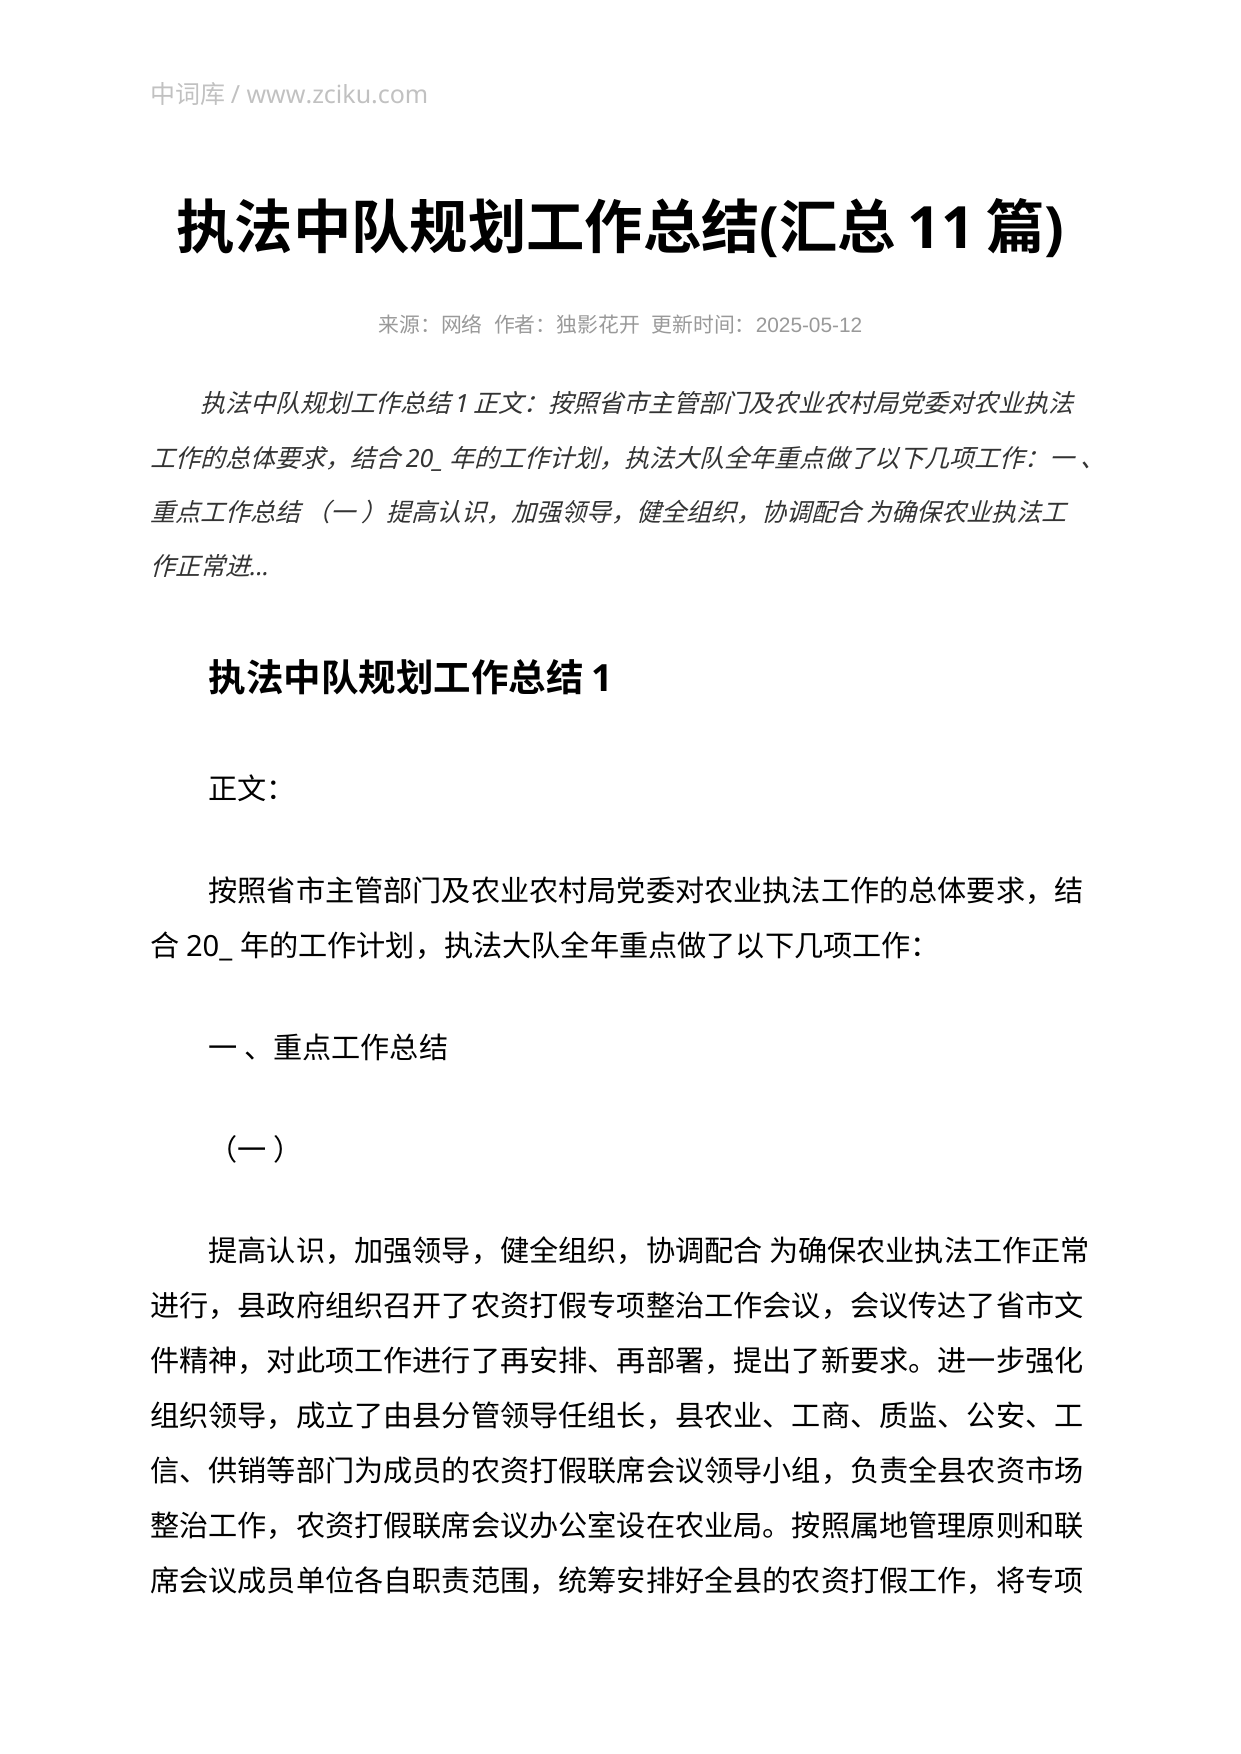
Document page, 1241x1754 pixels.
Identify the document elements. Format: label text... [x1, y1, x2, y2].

subtitle 执法中队规划工作总结(汇总11篇) [150, 181, 1090, 266]
text 按照省市主管部门及农业农村局党委对农业执法工作的总体要求，结合 20_ 年的工作计划，执法大队全年重点做了以下几项工作： [150, 867, 1090, 965]
text （一 ） [150, 1126, 1090, 1168]
text 来源：网络 作者：独影花开 更新时间：2025-05-12 [150, 313, 1090, 337]
text 正文： [150, 766, 1090, 808]
text 执法中队规划工作总结1正文：按照省市主管部门及农业农村局党委对农业执法工作的总体要求，结合 20_ 年的工作计划，执法大队全年重点做了以下几项工作：一 、重点工作总结 （一 ）提高认识，加强领导，健全组织，协调配合 为确保农业执法工作正常进... [150, 384, 1090, 583]
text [150, 1228, 1090, 1599]
text 执法中队规划工作总结1 [150, 648, 1090, 703]
text 一 、重点工作总结 [150, 1024, 1090, 1067]
